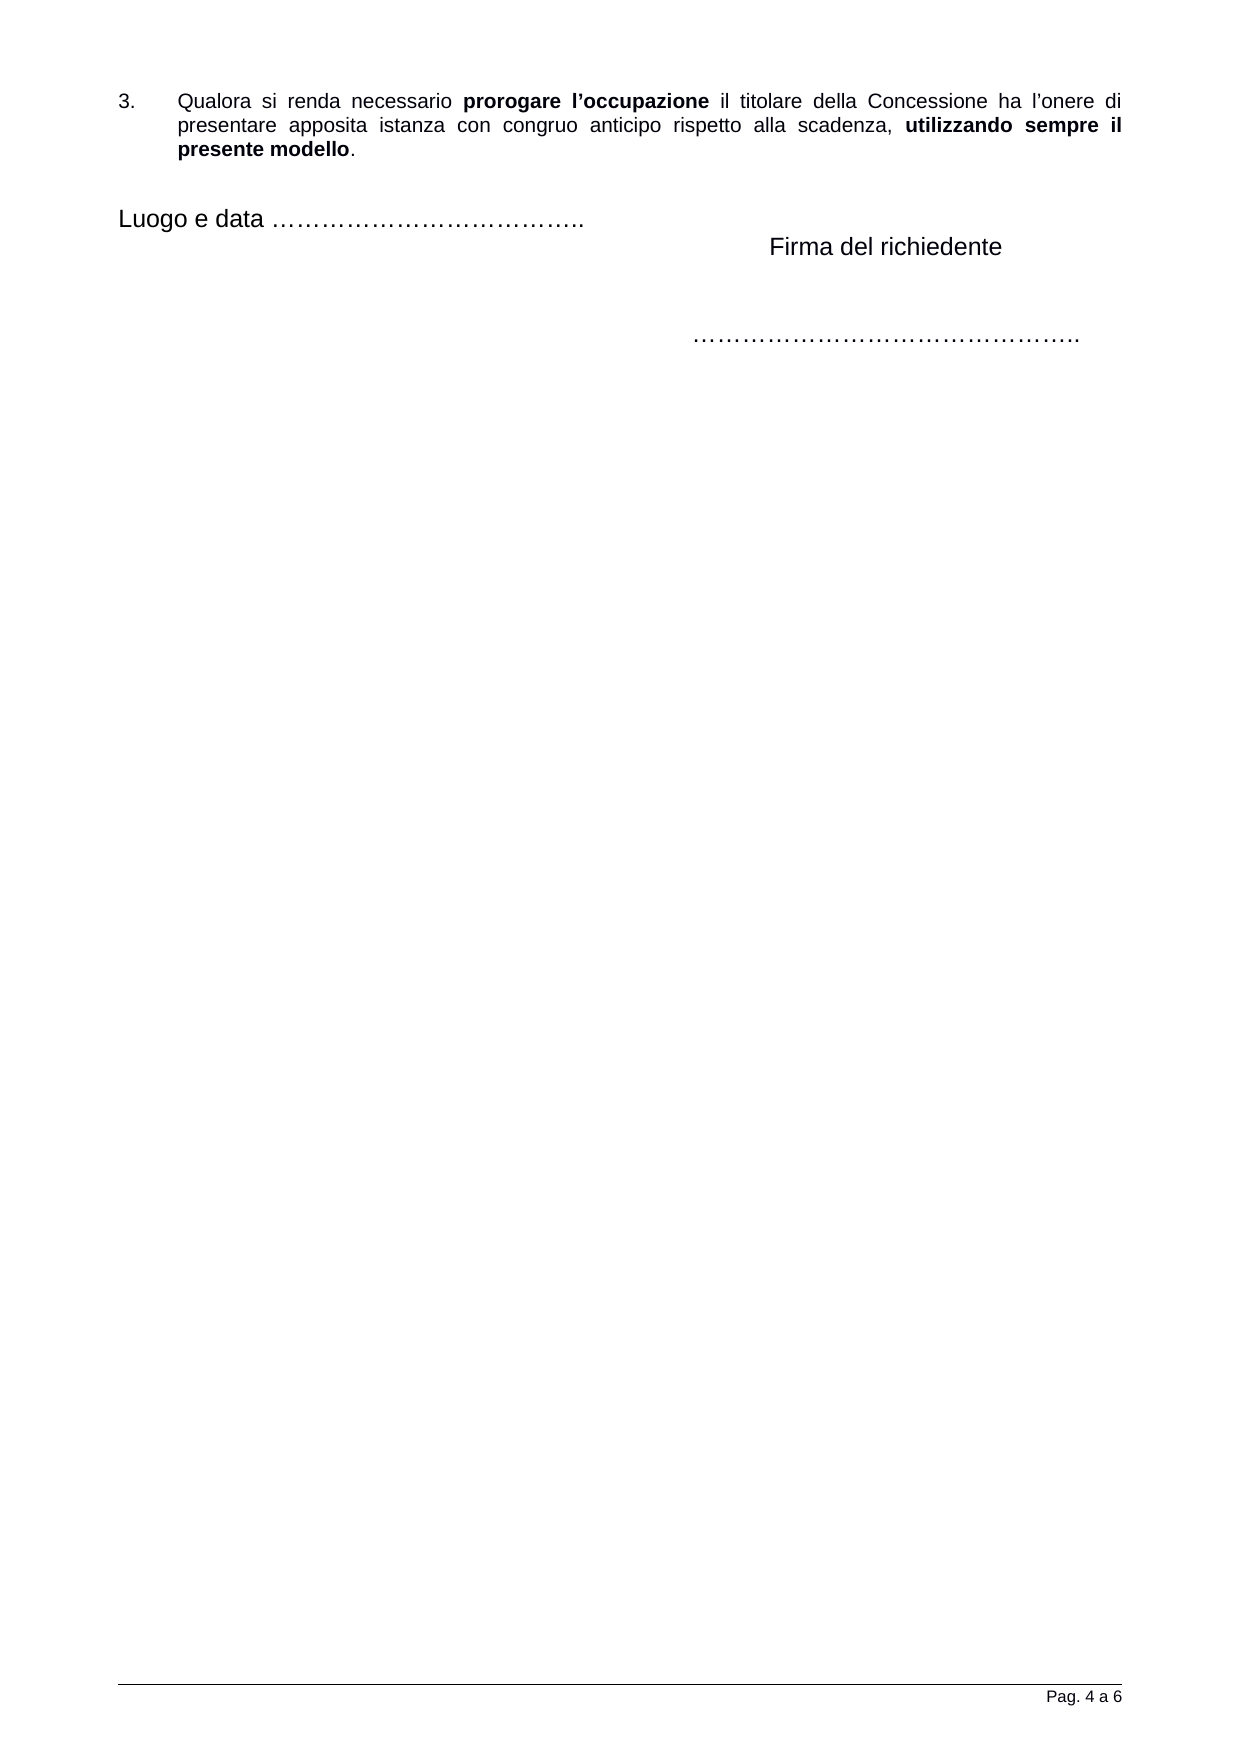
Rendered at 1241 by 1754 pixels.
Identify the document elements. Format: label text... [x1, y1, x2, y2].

text Luogo e data ……………………………….. [118, 204, 1122, 232]
list Qualora si renda necessario prorogare l’occupazione il titolare della Concessione ha l’onere di presentare apposita istanza con congruo anticipo rispetto alla scadenza, utilizzando sempre il presente modello. [118, 89, 1122, 161]
text Firma del richiedente [650, 232, 1122, 261]
text ……………………………………….. [650, 319, 1122, 347]
